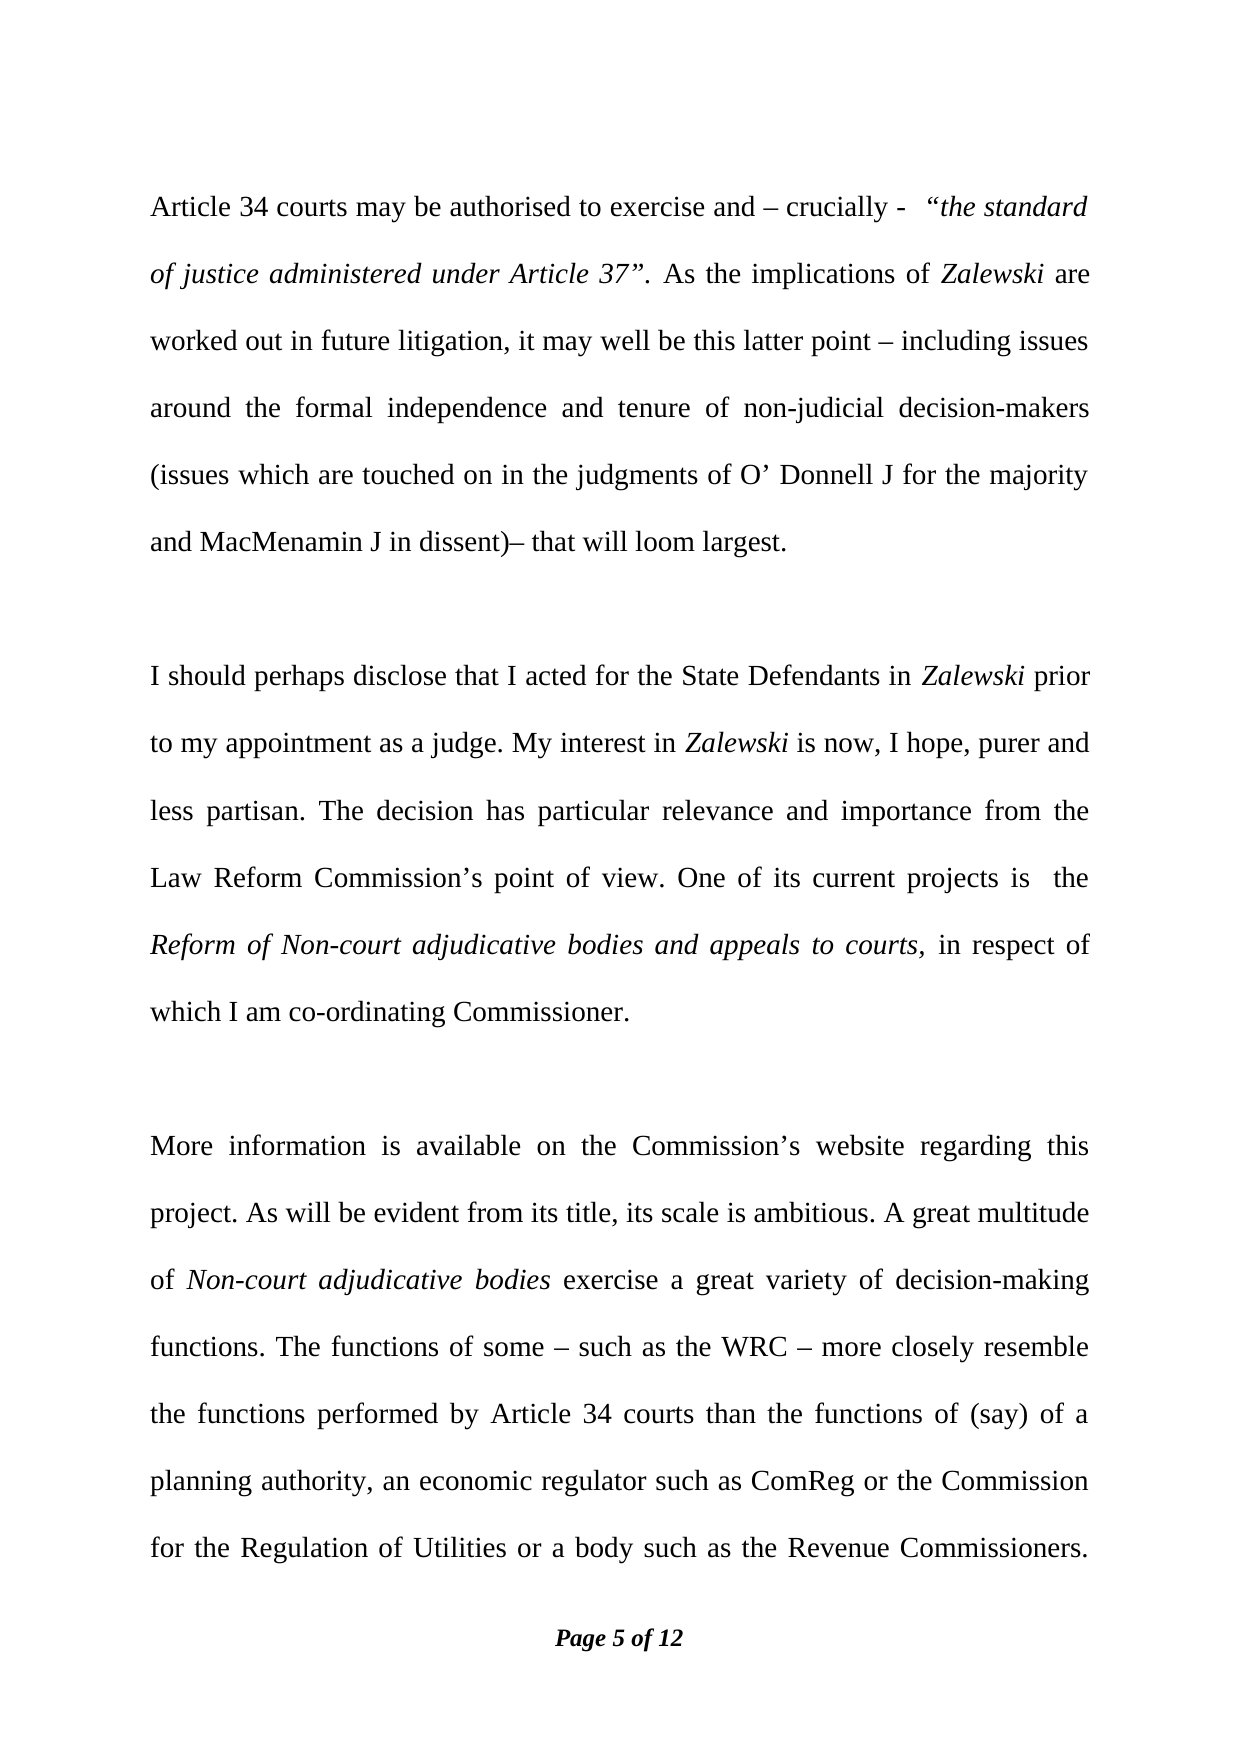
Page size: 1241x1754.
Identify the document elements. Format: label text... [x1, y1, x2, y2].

text I should perhaps disclose that I acted for the State Defendants in Zalewski prior to my appointment as a judge. My interest in Zalewski is now, I hope, purer and less partisan. The decision has particular relevance and importance from the Law Reform Commission’s point of view. One of its current projects is the Reform of Non-court adjudicative bodies and appeals to courts, in respect of which I am co-ordinating Commissioner. [150, 658, 1090, 1027]
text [150, 1128, 1090, 1564]
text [150, 189, 1090, 558]
